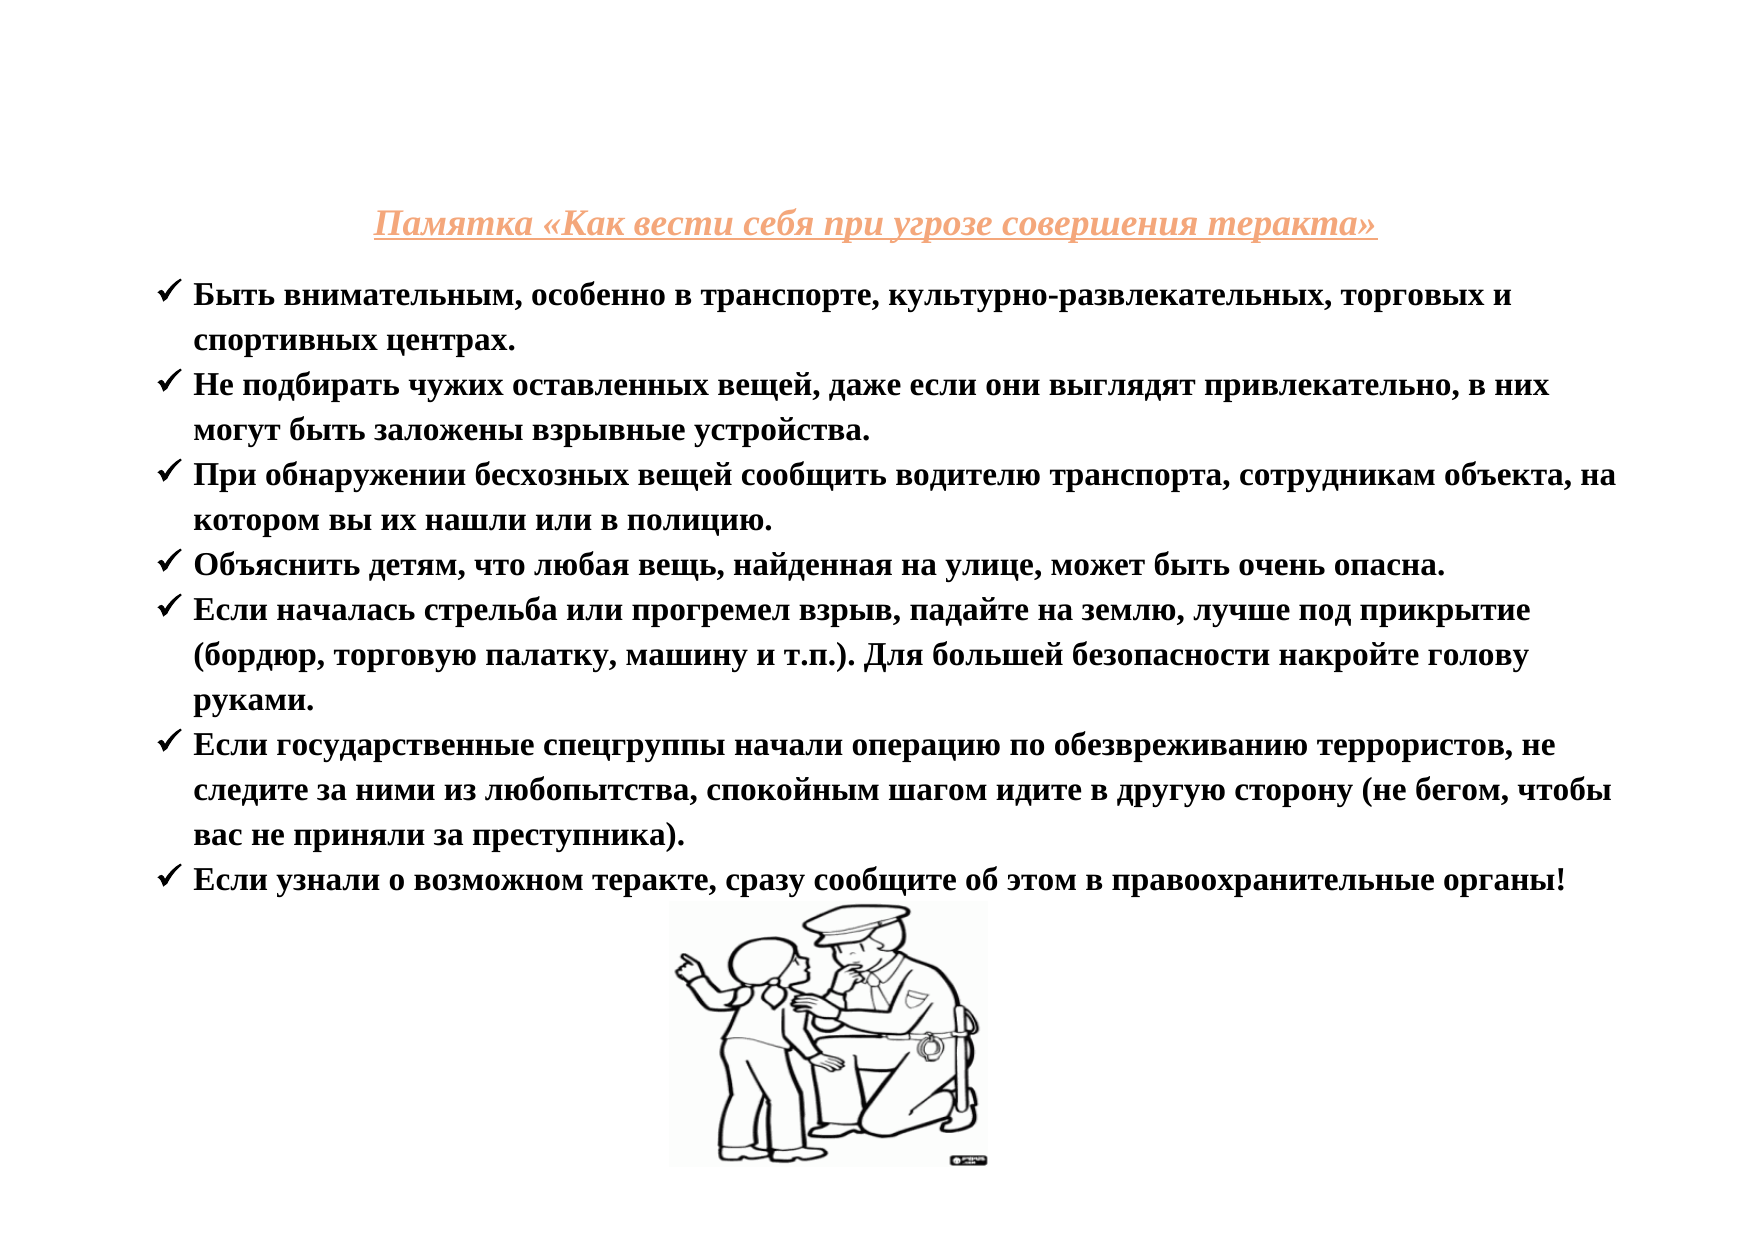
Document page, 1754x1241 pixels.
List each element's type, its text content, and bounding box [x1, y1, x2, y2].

list Если государственные спецгруппы начали операцию по обезвреживанию террористов, не следите за ними из любопытства, спокойным шагом идите в другую сторону (не бегом, чтобы вас не приняли за преступника). [156, 717, 1636, 852]
list При обнаружении бесхозных вещей сообщить водителю транспорта, сотрудникам объекта, на котором вы их нашли или в полицию. [156, 447, 1636, 537]
list Объяснить детям, что любая вещь, найденная на улице, может быть очень опасна. [156, 537, 1636, 582]
text Памятка «Как вести себя при угрозе совершения теракта» [118, 201, 1636, 244]
picture [668, 901, 989, 1167]
list Быть внимательным, особенно в транспорте, культурно-развлекательных, торговых и спортивных центрах. [156, 267, 1636, 357]
list Если узнали о возможном теракте, сразу сообщите об этом в правоохранительные органы! [156, 852, 1636, 897]
list Не подбирать чужих оставленных вещей, даже если они выглядят привлекательно, в них могут быть заложены взрывные устройства. [156, 357, 1636, 447]
list Если началась стрельба или прогремел взрыв, падайте на землю, лучше под прикрытие (бордюр, торговую палатку, машину и т.п.). Для большей безопасности накройте голову руками. [156, 582, 1636, 717]
